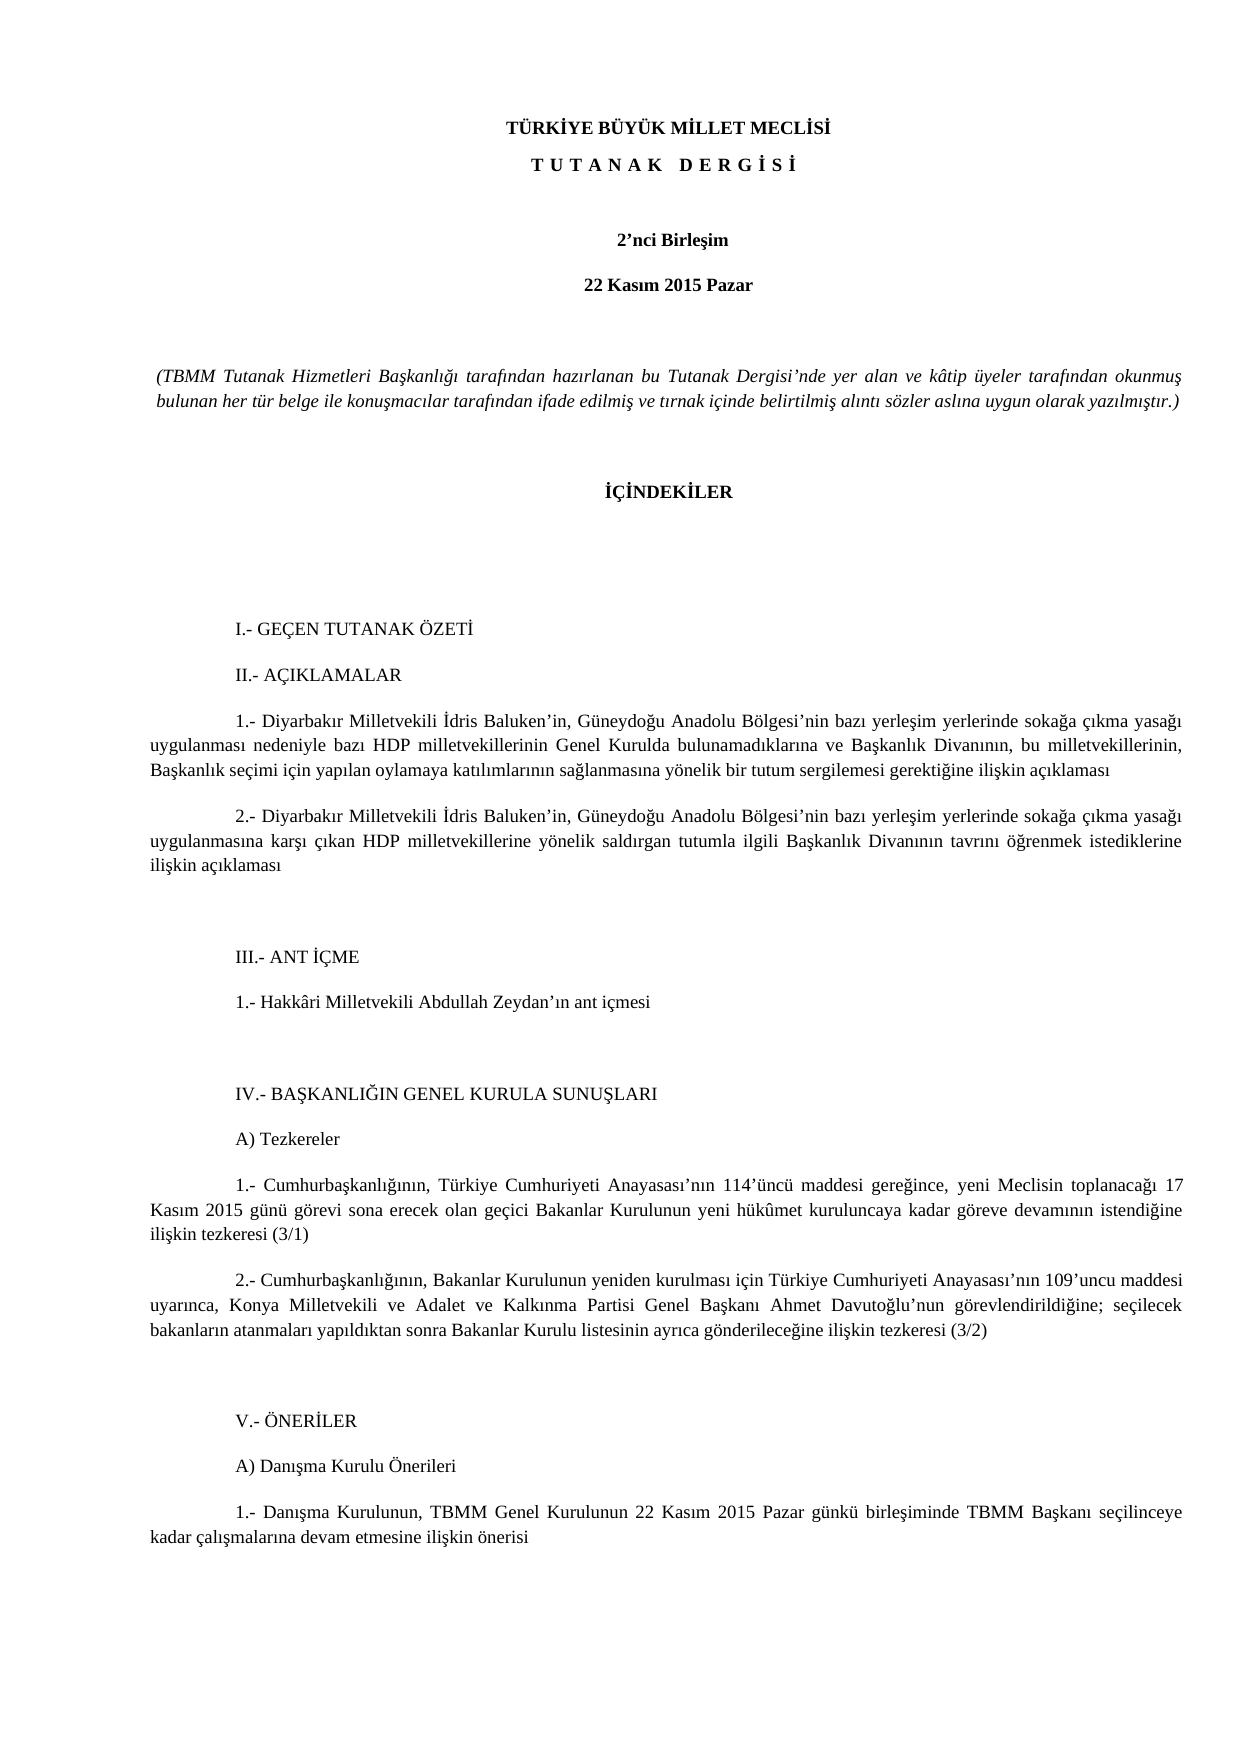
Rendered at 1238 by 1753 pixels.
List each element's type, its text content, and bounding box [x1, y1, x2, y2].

text III.- ANT İÇME [150, 946, 1184, 967]
text I.- GEÇEN TUTANAK ÖZETİ [156, 618, 1184, 640]
text A) Danışma Kurulu Önerileri [150, 1455, 1184, 1477]
text İÇİNDEKİLER [156, 481, 1184, 503]
text II.- AÇIKLAMALAR [156, 664, 1184, 686]
text 2.- Diyarbakır Milletvekili İdris Baluken’in, Güneydoğu Anadolu Bölgesi’nin bazı yerleşim yerlerinde sokağa çıkma yasağı uygulanmasına karşı çıkan HDP milletvekillerine yönelik saldırgan tutumla ilgili Başkanlık Divanının tavrını öğrenmek istediklerine ilişkin açıklaması [150, 805, 1184, 876]
text 2’nci Birleşim [156, 228, 1184, 250]
text 22 Kasım 2015 Pazar [156, 274, 1184, 296]
text 1.- Danışma Kurulunun, TBMM Genel Kurulunun 22 Kasım 2015 Pazar günkü birleşiminde TBMM Başkanı seçilinceye kadar çalışmalarına devam etmesine ilişkin önerisi [150, 1501, 1184, 1547]
text 2.- Cumhurbaşkanlığının, Bakanlar Kurulunun yeniden kurulması için Türkiye Cumhuriyeti Anayasası’nın 109’uncu maddesi uyarınca, Konya Milletvekili ve Adalet ve Kalkınma Partisi Genel Başkanı Ahmet Davutoğlu’nun görevlendirildiğine; seçilecek bakanların atanmaları yapıldıktan sonra Bakanlar Kurulu listesinin ayrıca gönderileceğine ilişkin tezkeresi (3/2) [150, 1269, 1184, 1340]
text IV.- BAŞKANLIĞIN GENEL KURULA SUNUŞLARI [150, 1082, 1184, 1104]
text 1.- Hakkâri Milletvekili Abdullah Zeydan’ın ant içmesi [150, 991, 1184, 1013]
text V.- ÖNERİLER [150, 1410, 1184, 1431]
text 1.- Cumhurbaşkanlığının, Türkiye Cumhuriyeti Anayasası’nın 114’üncü maddesi gereğince, yeni Meclisin toplanacağı 17 Kasım 2015 günü görevi sona erecek olan geçici Bakanlar Kurulunun yeni hükûmet kuruluncaya kadar göreve devamının istendiğine ilişkin tezkeresi (3/1) [150, 1174, 1184, 1245]
text A) Tezkereler [150, 1128, 1184, 1150]
text TUTANAK DERGİSİ [156, 154, 1184, 176]
text (TBMM Tutanak Hizmetleri Başkanlığı tarafından hazırlanan bu Tutanak Dergisi’nde yer alan ve kâtip üyeler tarafından okunmuş bulunan her tür belge ile konuşmacılar tarafından ifade edilmiş ve tırnak içinde belirtilmiş alıntı sözler aslına uygun olarak yazılmıştır.) [156, 365, 1184, 412]
text 1.- Diyarbakır Milletvekili İdris Baluken’in, Güneydoğu Anadolu Bölgesi’nin bazı yerleşim yerlerinde sokağa çıkma yasağı uygulanması nedeniyle bazı HDP milletvekillerinin Genel Kurulda bulunamadıklarına ve Başkanlık Divanının, bu milletvekillerinin, Başkanlık seçimi için yapılan oylamaya katılımlarının sağlanmasına yönelik bir tutum sergilemesi gerektiğine ilişkin açıklaması [150, 709, 1184, 781]
text TÜRKİYE BÜYÜK MİLLET MECLİSİ [156, 117, 1184, 138]
